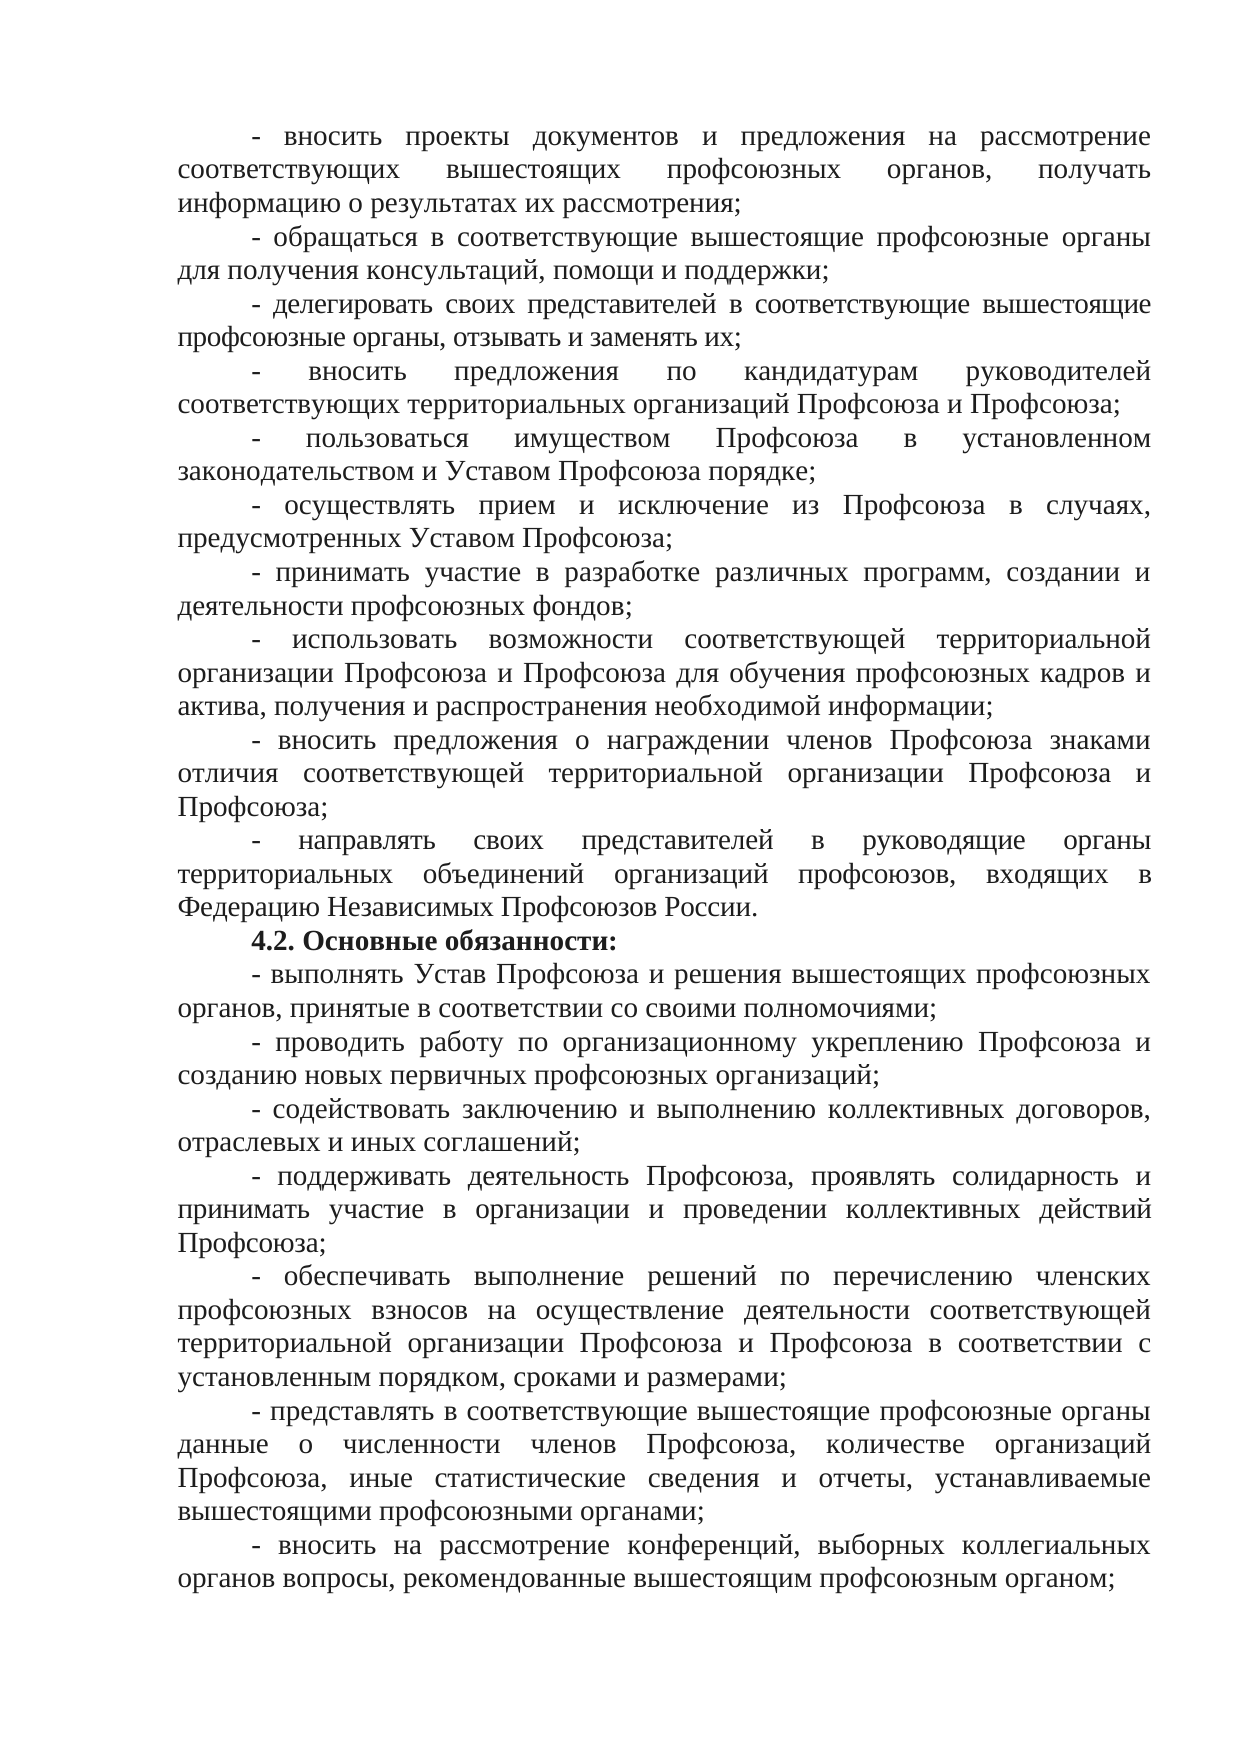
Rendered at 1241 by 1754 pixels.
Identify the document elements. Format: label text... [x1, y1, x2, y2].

text 4.2. Основные обязанности: [177, 923, 1152, 957]
text - поддерживать деятельность Профсоюза, проявлять солидарность и принимать участие в организации и проведении коллективных действий Профсоюза; [177, 1158, 1152, 1258]
text - вносить на рассмотрение конференций, выборных коллегиальных органов вопросы, рекомендованные вышестоящим профсоюзным органом; [177, 1527, 1152, 1594]
text - обращаться в соответствующие вышестоящие профсоюзные органы для получения консультаций, помощи и поддержки; [177, 219, 1152, 286]
text - содействовать заключению и выполнению коллективных договоров, отраслевых и иных соглашений; [177, 1091, 1152, 1158]
text - использовать возможности соответствующей территориальной организации Профсоюза и Профсоюза для обучения профсоюзных кадров и актива, получения и распространения необходимой информации; [177, 621, 1152, 722]
text - направлять своих представителей в руководящие органы территориальных объединений организаций профсоюзов, входящих в Федерацию Независимых Профсоюзов России. [177, 822, 1152, 923]
text - осуществлять прием и исключение из Профсоюза в случаях, предусмотренных Уставом Профсоюза; [177, 487, 1152, 554]
text - пользоваться имуществом Профсоюза в установленном законодательством и Уставом Профсоюза порядке; [177, 420, 1152, 487]
text - вносить предложения по кандидатурам руководителей соответствующих территориальных организаций Профсоюза и Профсоюза; [177, 353, 1152, 420]
text - делегировать своих представителей в соответствующие вышестоящие профсоюзные органы, отзывать и заменять их; [177, 286, 1152, 353]
text - принимать участие в разработке различных программ, создании и деятельности профсоюзных фондов; [177, 554, 1152, 621]
text - вносить предложения о награждении членов Профсоюза знаками отличия соответствующей территориальной организации Профсоюза и Профсоюза; [177, 722, 1152, 822]
text - вносить проекты документов и предложения на рассмотрение соответствующих вышестоящих профсоюзных органов, получать информацию о результатах их рассмотрения; [177, 118, 1152, 219]
text - обеспечивать выполнение решений по перечислению членских профсоюзных взносов на осуществление деятельности соответствующей территориальной организации Профсоюза и Профсоюза в соответствии с установленным порядком, сроками и размерами; [177, 1258, 1152, 1393]
text - проводить работу по организационному укреплению Профсоюза и созданию новых первичных профсоюзных организаций; [177, 1024, 1152, 1091]
text - представлять в соответствующие вышестоящие профсоюзные органы данные о численности членов Профсоюза, количестве организаций Профсоюза, иные статистические сведения и отчеты, устанавливаемые вышестоящими профсоюзными органами; [177, 1393, 1152, 1527]
text - выполнять Устав Профсоюза и решения вышестоящих профсоюзных органов, принятые в соответствии со своими полномочиями; [177, 957, 1152, 1024]
